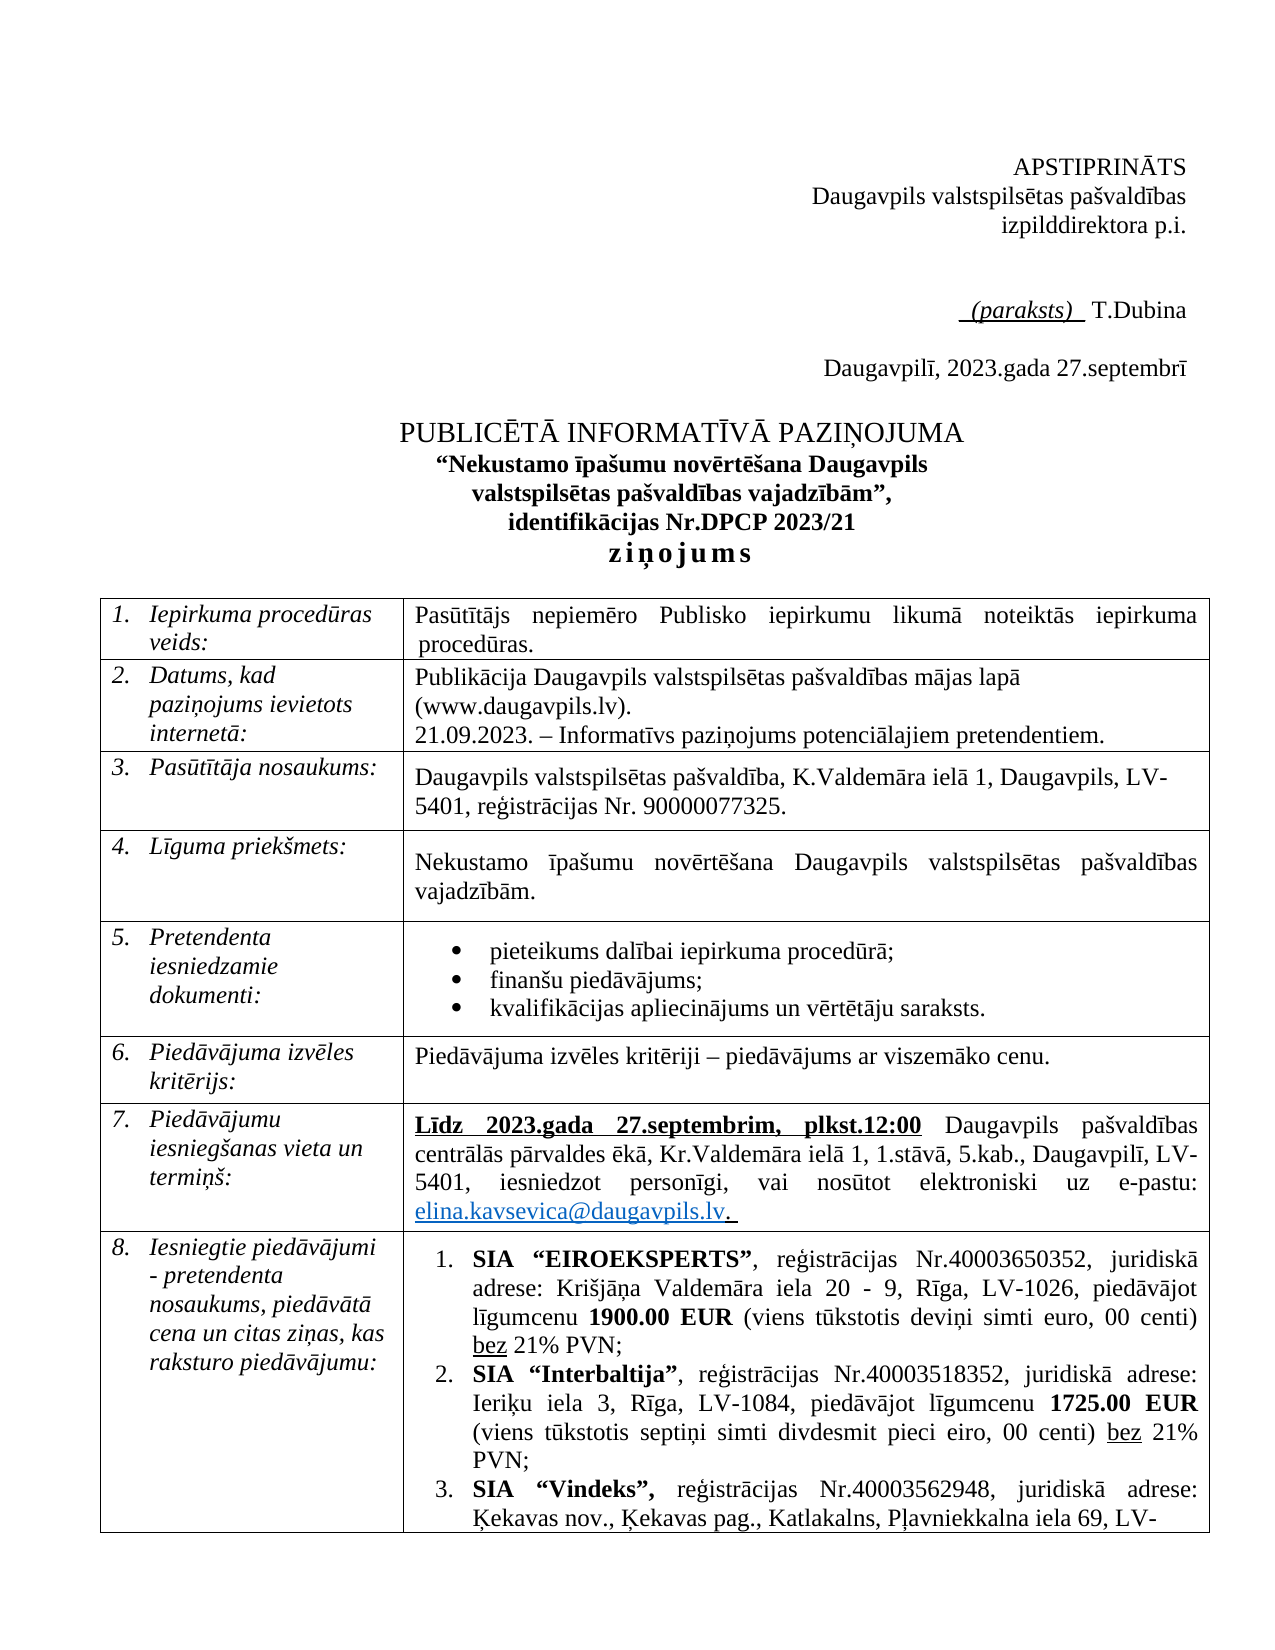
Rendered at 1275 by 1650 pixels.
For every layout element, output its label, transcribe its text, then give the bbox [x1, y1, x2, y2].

table_cell Piedāvājumu iesniegšanas vieta un termiņš: [101, 1104, 403, 1231]
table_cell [404, 1232, 1209, 1532]
text PUBLICĒTĀ INFORMATĪVĀ PAZIŅOJUMA [177, 416, 1186, 449]
table_cell Daugavpils valstspilsētas pašvaldība, K.Valdemāra ielā 1, Daugavpils, LV-5401, reģistrācijas Nr. 90000077325. [404, 752, 1209, 830]
text izpilddirektora p.i. [177, 210, 1186, 266]
table_cell Nekustamo īpašumu novērtēšana Daugavpils valstspilsētas pašvaldības vajadzībām. [404, 831, 1209, 921]
table_header Iepirkuma procedūras veids: [101, 599, 403, 659]
text Daugavpilī, 2023.gada 27.septembrī [177, 353, 1186, 381]
text _(paraksts)_ T.Dubina [177, 295, 1186, 324]
text “Nekustamo īpašumu novērtēšana Daugavpils [177, 449, 1186, 478]
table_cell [101, 1232, 403, 1532]
table_cell Piedāvājuma izvēles kritēriji – piedāvājums ar viszemāko cenu. [404, 1037, 1209, 1103]
text identifikācijas Nr.DPCP 2023/21 [177, 507, 1186, 535]
table_cell Līguma priekšmets: [101, 831, 403, 921]
text apstiprinĀts Daugavpils valstspilsētas pašvaldības [177, 152, 1186, 210]
table_cell Līdz 2023.gada 27.septembrim, plkst.12:00 Daugavpils pašvaldības centrālās pārvaldes ēkā, Kr.Valdemāra ielā 1, 1.stāvā, 5.kab., Daugavpilī, LV-5401, iesniedzot personīgi, vai nosūtot elektroniski uz e-pastu: elina.kavsevica@daugavpils.lv. [404, 1104, 1209, 1231]
table_cell Datums, kad paziņojums ievietots internetā: [101, 660, 403, 751]
table_cell Pasūtītāja nosaukums: [101, 752, 403, 830]
table_cell Publikācija Daugavpils valstspilsētas pašvaldības mājas lapā (www.daugavpils.lv). 21.09.2023. – Informatīvs paziņojums potenciālajiem pretendentiem. [404, 660, 1209, 751]
table_header Pasūtītājs nepiemēro Publisko iepirkumu likumā noteiktās iepirkuma procedūras. [404, 599, 1209, 659]
text valstspilsētas pašvaldības vajadzībām”, [177, 478, 1186, 507]
table_cell Piedāvājuma izvēles kritērijs: [101, 1037, 403, 1103]
table_cell pieteikums dalībai iepirkuma procedūrā; finanšu piedāvājums; kvalifikācijas apliecinājums un vērtētāju saraksts. [404, 922, 1209, 1036]
table_cell Pretendenta iesniedzamie dokumenti: [101, 922, 403, 1036]
text ziņojums [177, 535, 1182, 569]
